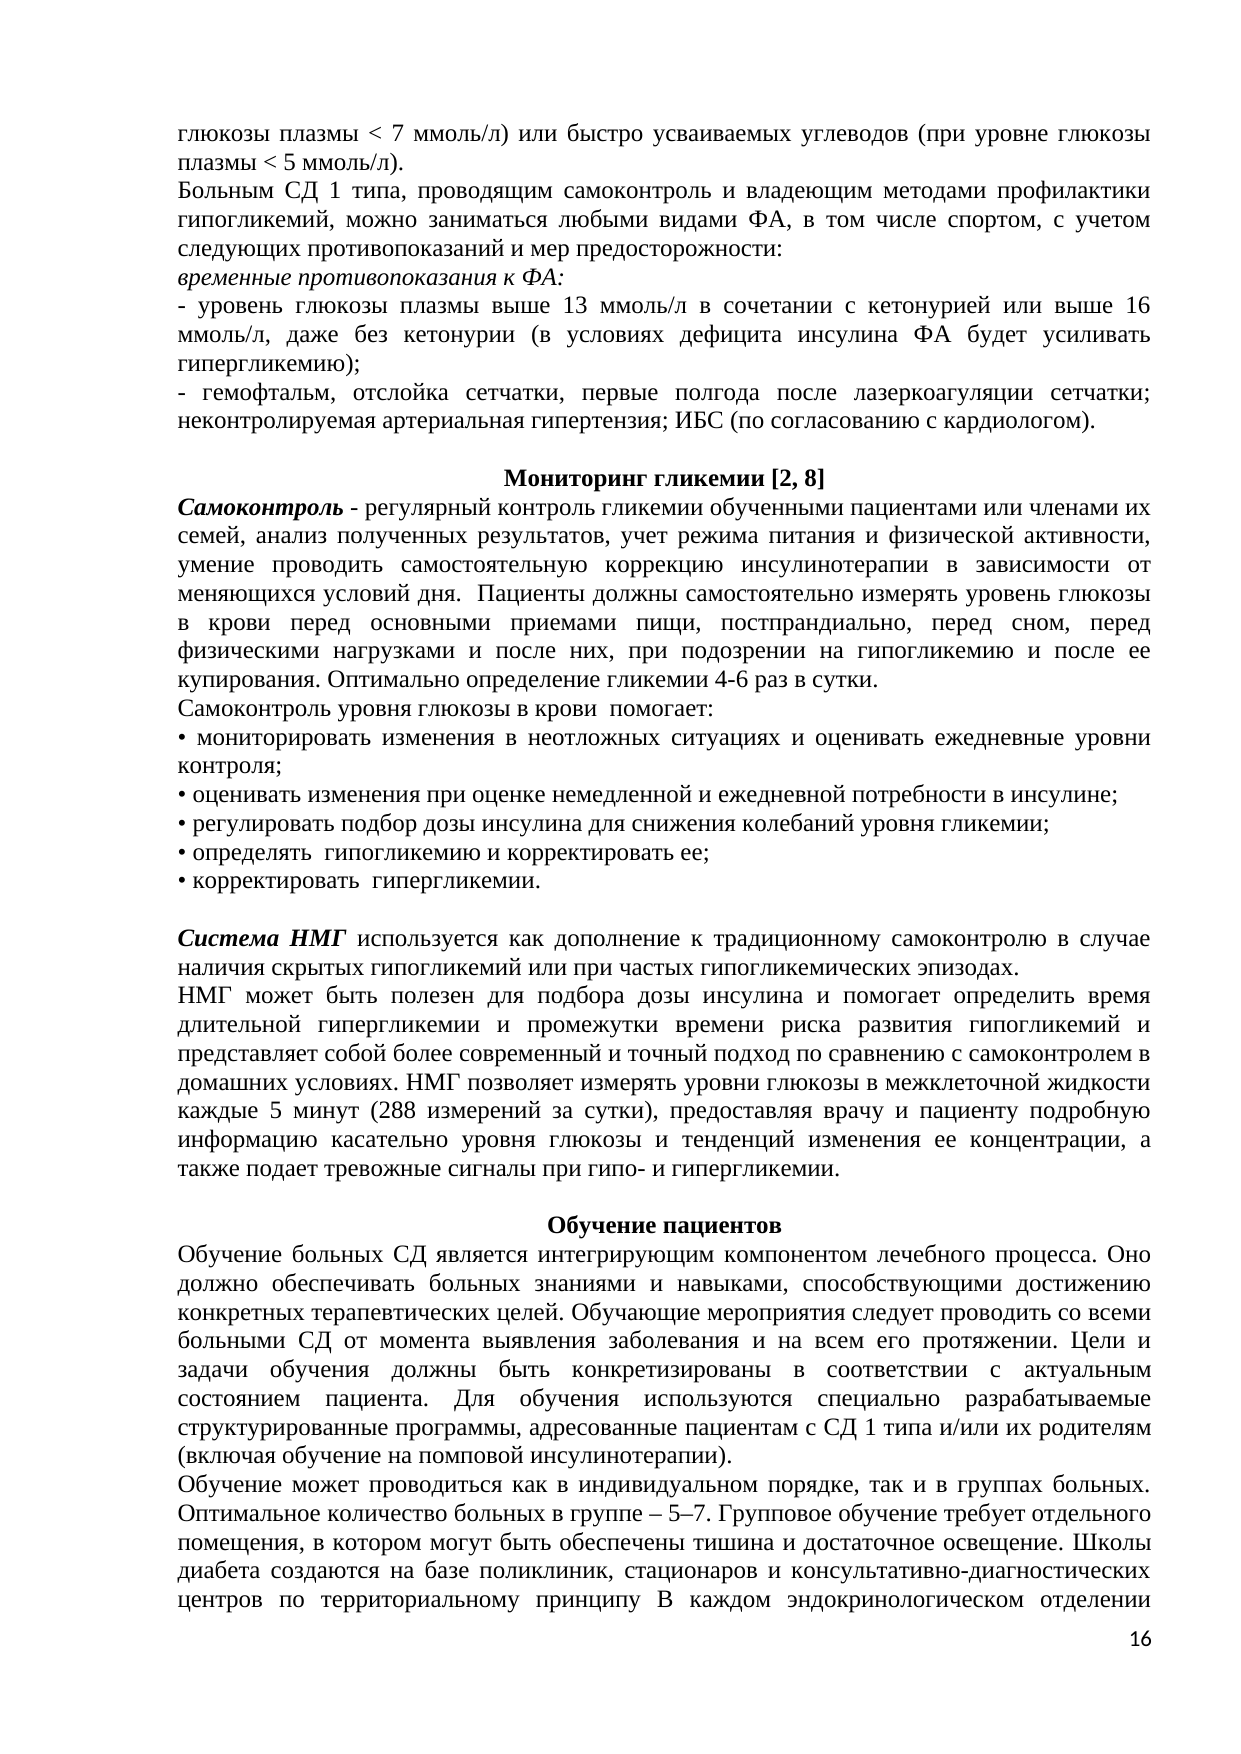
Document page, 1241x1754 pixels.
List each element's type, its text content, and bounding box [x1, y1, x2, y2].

text • оценивать изменения при оценке немедленной и ежедневной потребности в инсулине; [177, 779, 1152, 808]
text временные противопоказания к ФА: [177, 262, 1152, 291]
text • мониторировать изменения в неотложных ситуациях и оценивать ежедневные уровни контроля; [177, 722, 1152, 779]
text • определять гипогликемию и корректировать ее; [177, 837, 1152, 866]
text Обучение пациентов [177, 1211, 1152, 1239]
text НМГ может быть полезен для подбора дозы инсулина и помогает определить время длительной гипергликемии и промежутки времени риска развития гипогликемий и представляет собой более современный и точный подход по сравнению с самоконтролем в домашних условиях. НМГ позволяет измерять уровни глюкозы в межклеточной жидкости каждые 5 минут (288 измерений за сутки), предоставляя врачу и пациенту подробную информацию касательно уровня глюкозы и тенденций изменения ее концентрации, а также подает тревожные сигналы при гипо- и гипергликемии. [177, 981, 1152, 1182]
text • регулировать подбор дозы инсулина для снижения колебаний уровня гликемии; [177, 808, 1152, 837]
text Самоконтроль уровня глюкозы в крови помогает: [177, 693, 1152, 722]
text - уровень глюкозы плазмы выше 13 ммоль/л в сочетании с кетонурией или выше 16 ммоль/л, даже без кетонурии (в условиях дефицита инсулина ФА будет усиливать гипергликемию); [177, 291, 1152, 377]
text Больным СД 1 типа, проводящим самоконтроль и владеющим методами профилактики гипогликемий, можно заниматься любыми видами ФА, в том числе спортом, с учетом следующих противопоказаний и мер предосторожности: [177, 176, 1152, 262]
text Обучение больных СД является интегрирующим компонентом лечебного процесса. Оно должно обеспечивать больных знаниями и навыками, способствующими достижению конкретных терапевтических целей. Обучающие мероприятия следует проводить со всеми больными СД от момента выявления заболевания и на всем его протяжении. Цели и задачи обучения должны быть конкретизированы в соответствии с актуальным состоянием пациента. Для обучения используются специально разрабатываемые структурированные программы, адресованные пациентам с СД 1 типа и/или их родителям (включая обучение на помповой инсулинотерапии). [177, 1239, 1152, 1469]
text - гемофтальм, отслойка сетчатки, первые полгода после лазеркоагуляции сетчатки; неконтролируемая артериальная гипертензия; ИБС (по согласованию с кардиологом). [177, 377, 1152, 434]
text Самоконтроль - регулярный контроль гликемии обученными пациентами или членами их семей, анализ полученных результатов, учет режима питания и физической активности, умение проводить самостоятельную коррекцию инсулинотерапии в зависимости от меняющихся условий дня. Пациенты должны самостоятельно измерять уровень глюкозы в крови перед основными приемами пищи, постпрандиально, перед сном, перед физическими нагрузками и после них, при подозрении на гипогликемию и после ее купирования. Оптимально определение гликемии 4-6 раз в сутки. [177, 492, 1152, 693]
text • корректировать гипергликемии. [177, 866, 1152, 894]
text Система НМГ используется как дополнение к традиционному самоконтролю в случае наличия скрытых гипогликемий или при частых гипогликемических эпизодах. [177, 923, 1152, 981]
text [177, 118, 1152, 176]
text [177, 1469, 1152, 1613]
text Мониторинг гликемии [2, 8] [177, 463, 1152, 492]
